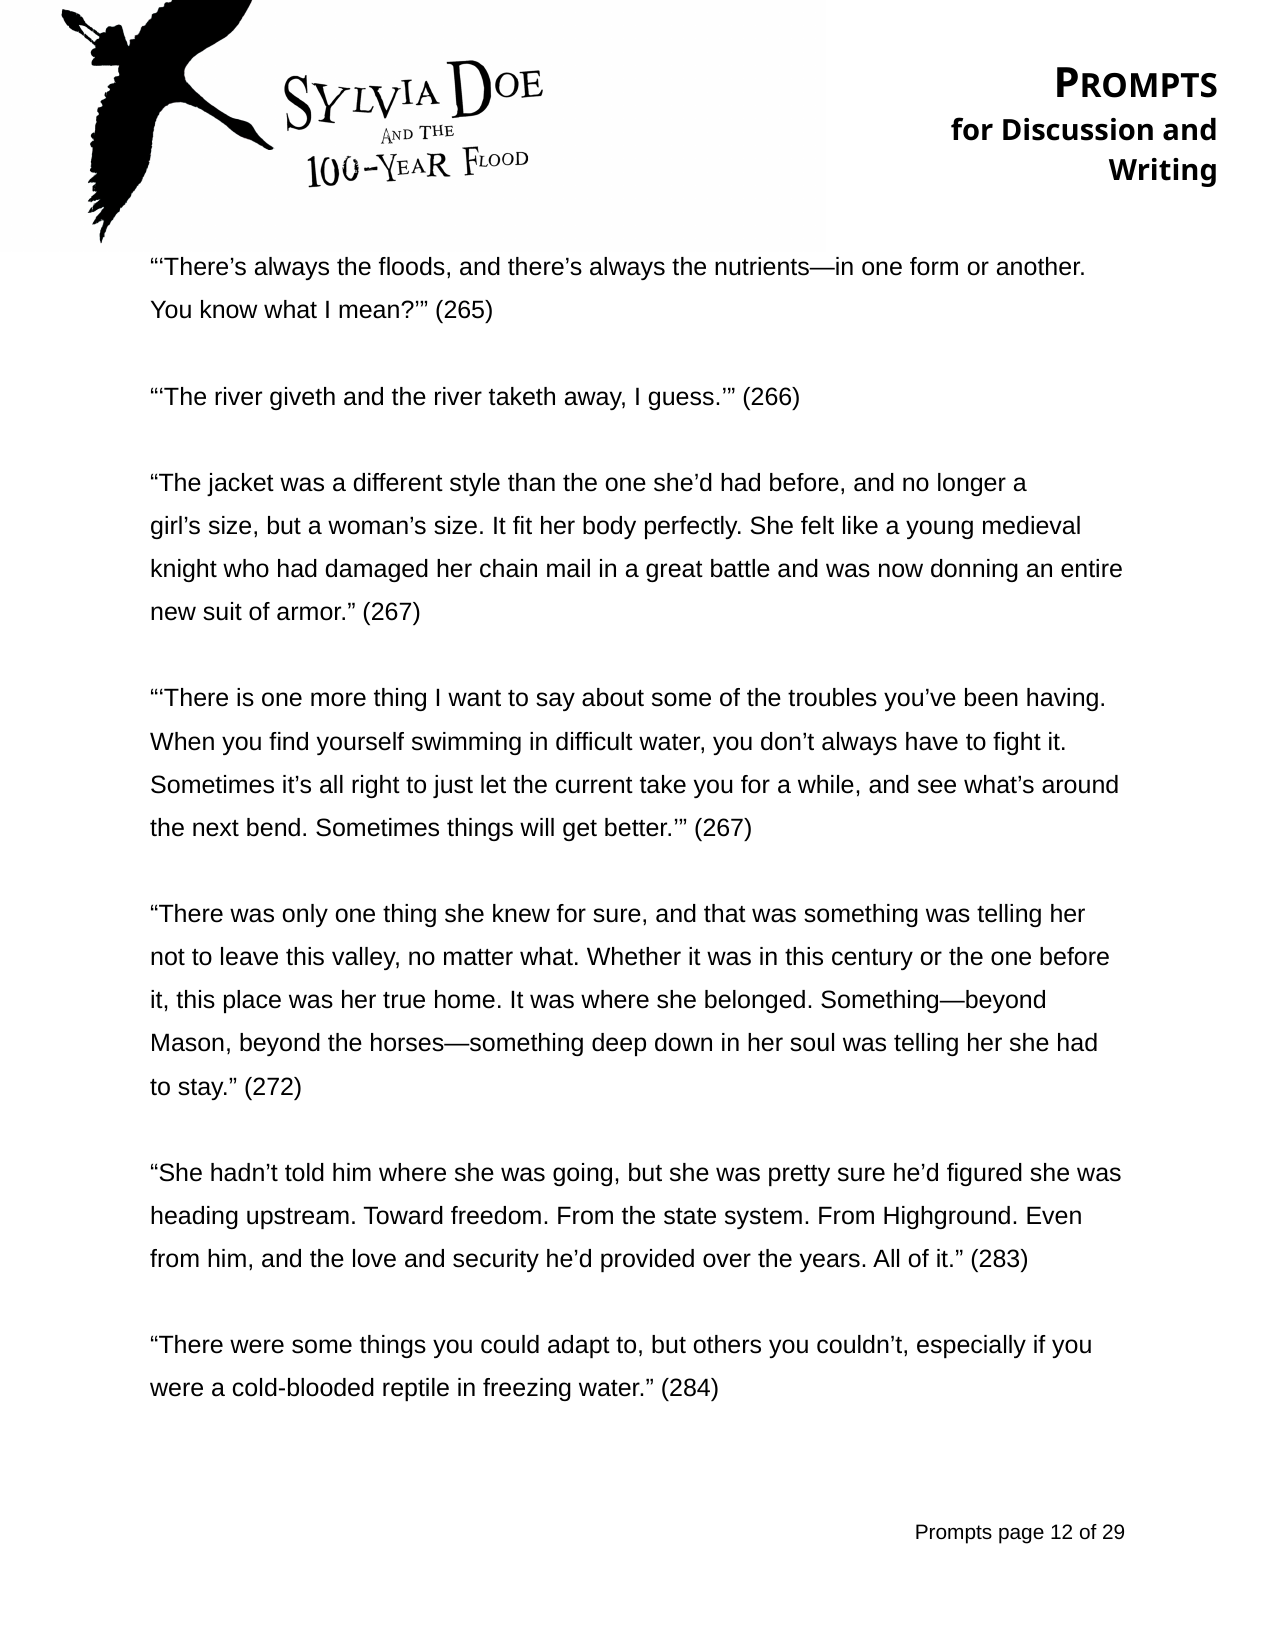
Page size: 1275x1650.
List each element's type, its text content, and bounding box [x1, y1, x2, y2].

text “There was only one thing she knew for sure, and that was something was telling her not to leave this valley, no matter what. Whether it was in this century or the one before it, this place was her true home. It was where she belonged. Something—beyond Mason, beyond the horses—something deep down in her soul was telling her she had to stay.” (272) [150, 899, 1125, 1100]
text girl’s size, but a woman’s size. It fit her body perfectly. She felt like a young medieval knight who had damaged her chain mail in a great battle and was now donning an entire new suit of armor.” (267) [150, 511, 1125, 626]
text “She hadn’t told him where she was going, but she was pretty sure he’d figured she was heading upstream. Toward freedom. From the state system. From Highground. Even from him, and the love and security he’d provided over the years. All of it.” (283) [150, 1158, 1125, 1273]
text “‘There is one more thing I want to say about some of the troubles you’ve been having. When you find yourself swimming in difficult water, you don’t always have to fight it. Sometimes it’s all right to just let the current take you for a while, and see what’s around the next bend. Sometimes things will get better.’” (267) [150, 683, 1125, 841]
text “‘The river giveth and the river taketh away, I guess.’” (266) [150, 381, 1125, 410]
text “The jacket was a different style than the one she’d had before, and no longer a [150, 468, 1125, 496]
text “There were some things you could adapt to, but others you couldn’t, especially if you [150, 1330, 1125, 1359]
text “‘There’s always the floods, and there’s always the nutrients—in one form or another. You know what I mean?’” (265) [150, 252, 1125, 324]
picture [0, 0, 827, 252]
text were a cold-blooded reptile in freezing water.” (284) [150, 1373, 1125, 1402]
